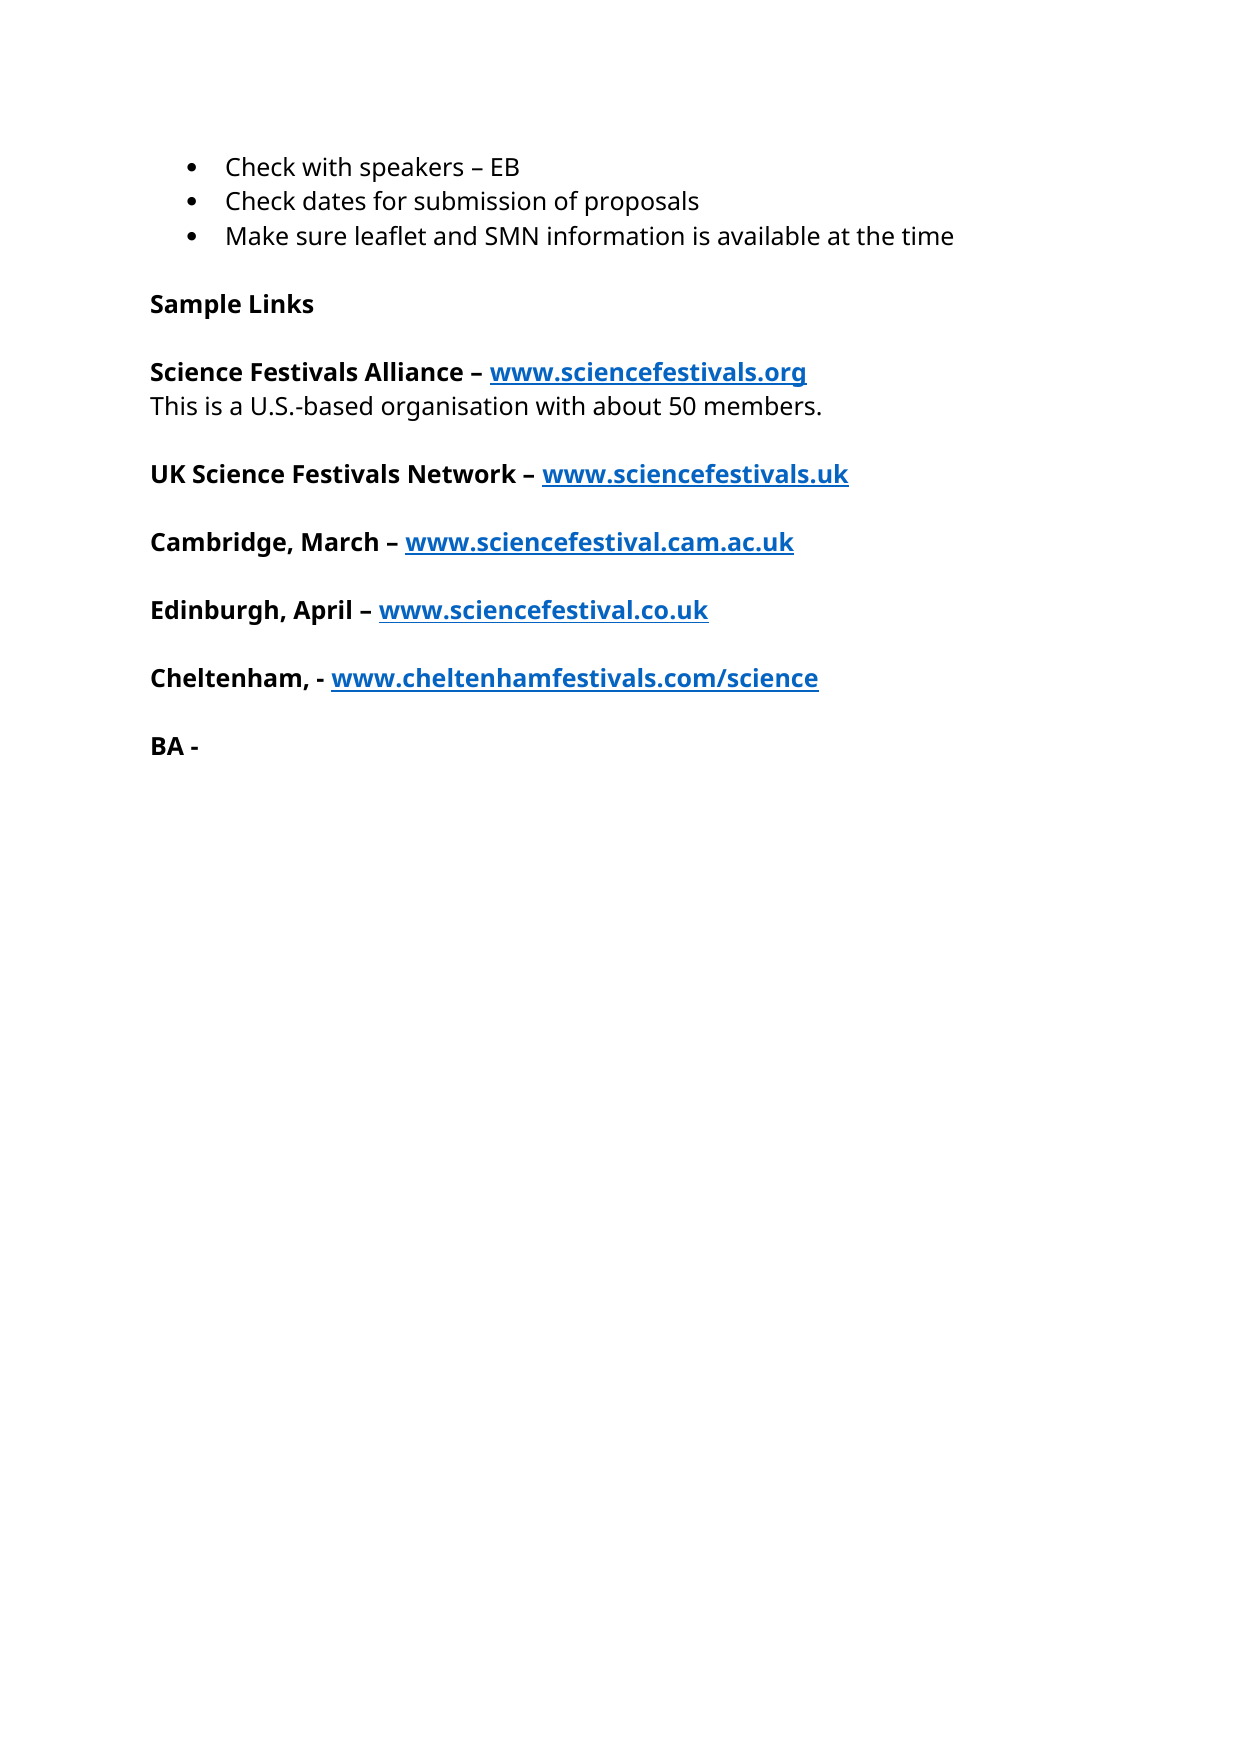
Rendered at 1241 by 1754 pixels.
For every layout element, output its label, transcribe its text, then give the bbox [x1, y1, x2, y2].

text UK Science Festivals Network – www.sciencefestivals.uk [150, 457, 1090, 491]
text Edinburgh, April – www.sciencefestival.co.uk [150, 593, 1090, 627]
text Cambridge, March – www.sciencefestival.cam.ac.uk [150, 525, 1090, 559]
text BA - [150, 729, 1090, 763]
text Sample Links [150, 286, 1090, 320]
text Science Festivals Alliance – www.sciencefestivals.org [150, 354, 1090, 388]
list Check dates for submission of proposals [187, 184, 1090, 218]
text Cheltenham, - www.cheltenhamfestivals.com/science [150, 661, 1090, 695]
list Check with speakers – EB [187, 150, 1090, 184]
list Make sure leaflet and SMN information is available at the time [187, 218, 1090, 252]
text This is a U.S.-based organisation with about 50 members. [150, 388, 1090, 422]
